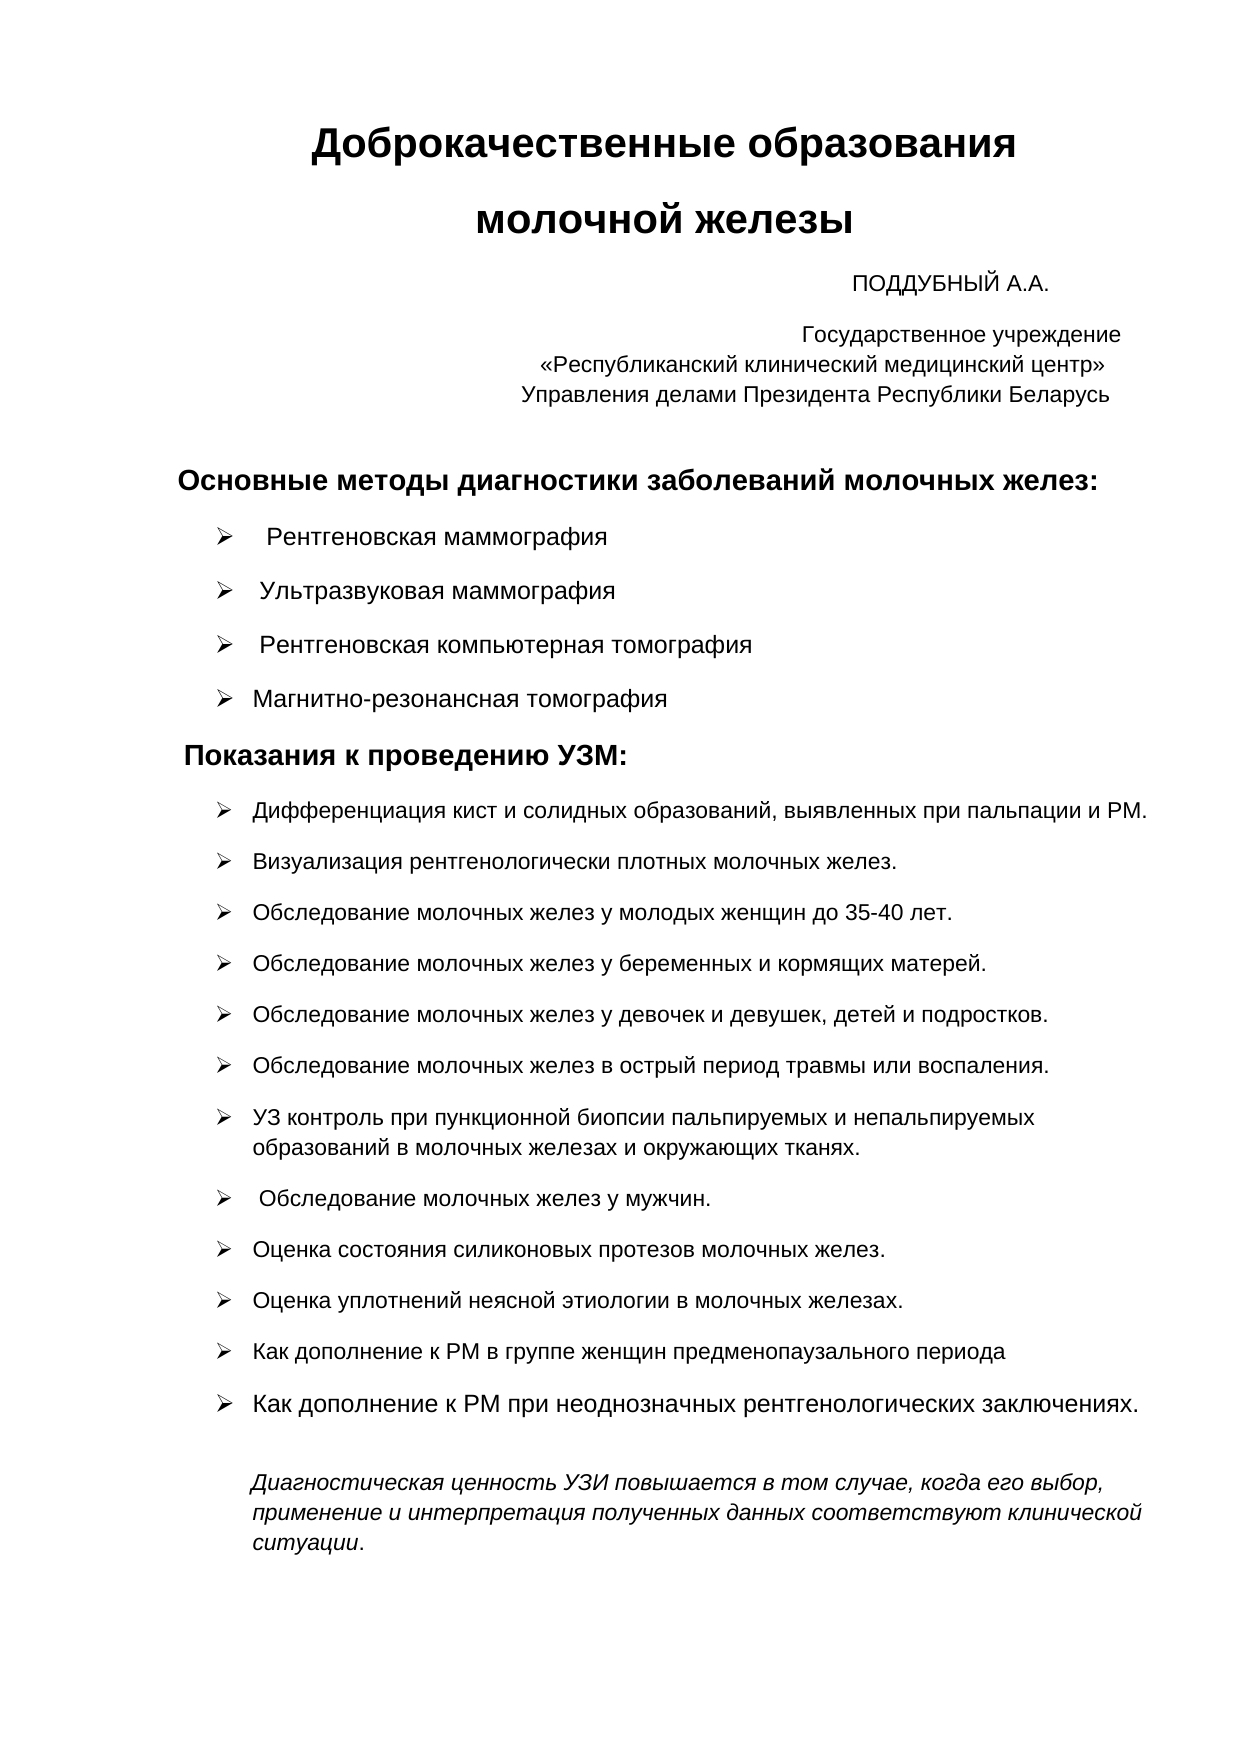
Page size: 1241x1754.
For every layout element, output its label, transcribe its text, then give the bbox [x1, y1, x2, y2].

list Обследование молочных желез у девочек и девушек, детей и подростков. [215, 1001, 1152, 1028]
list Ультразвуковая маммография [215, 576, 1152, 605]
list Обследование молочных желез у беременных и кормящих матерей. [215, 950, 1152, 977]
list Оценка уплотнений неясной этиологии в молочных железах. [215, 1287, 1152, 1313]
list Магнитно-резонансная томография [215, 684, 1152, 713]
list Обследование молочных желез у мужчин. [215, 1185, 1152, 1211]
text ПОДДУБНЫЙ А.А. [177, 270, 1152, 296]
list Как дополнение к РМ при неоднозначных рентгенологических заключениях. [215, 1389, 1152, 1418]
list Рентгеновская компьютерная томография [215, 630, 1152, 659]
text Доброкачественные образования [177, 118, 1152, 166]
text Показания к проведению УЗМ: [177, 738, 1152, 771]
list Рентгеновская маммография [215, 522, 1152, 551]
text Диагностическая ценность УЗИ повышается в том случае, когда его выбор, применение и интерпретация полученных данных соответствуют клинической ситуации. [251, 1469, 1152, 1556]
text молочной железы [177, 194, 1152, 242]
list Как дополнение к РМ в группе женщин предменопаузального периода [215, 1338, 1152, 1364]
text «Республиканский клинический медицинский центр» [177, 351, 1152, 378]
list УЗ контроль при пункционной биопсии пальпируемых и непальпируемых образований в молочных железах и окружающих тканях. [215, 1103, 1152, 1160]
list Обследование молочных желез в острый период травмы или воспаления. [215, 1052, 1152, 1079]
text Управления делами Президента Республики Беларусь [177, 381, 1152, 408]
text Государственное учреждение [177, 321, 1152, 347]
list Обследование молочных желез у молодых женщин до 35-40 лет. [215, 899, 1152, 926]
list Оценка состояния силиконовых протезов молочных желез. [215, 1236, 1152, 1262]
text Основные методы диагностики заболеваний молочных желез: [177, 463, 1152, 496]
list Дифференциация кист и солидных образований, выявленных при пальпации и РМ. [215, 797, 1152, 824]
list Визуализация рентгенологически плотных молочных желез. [215, 848, 1152, 875]
